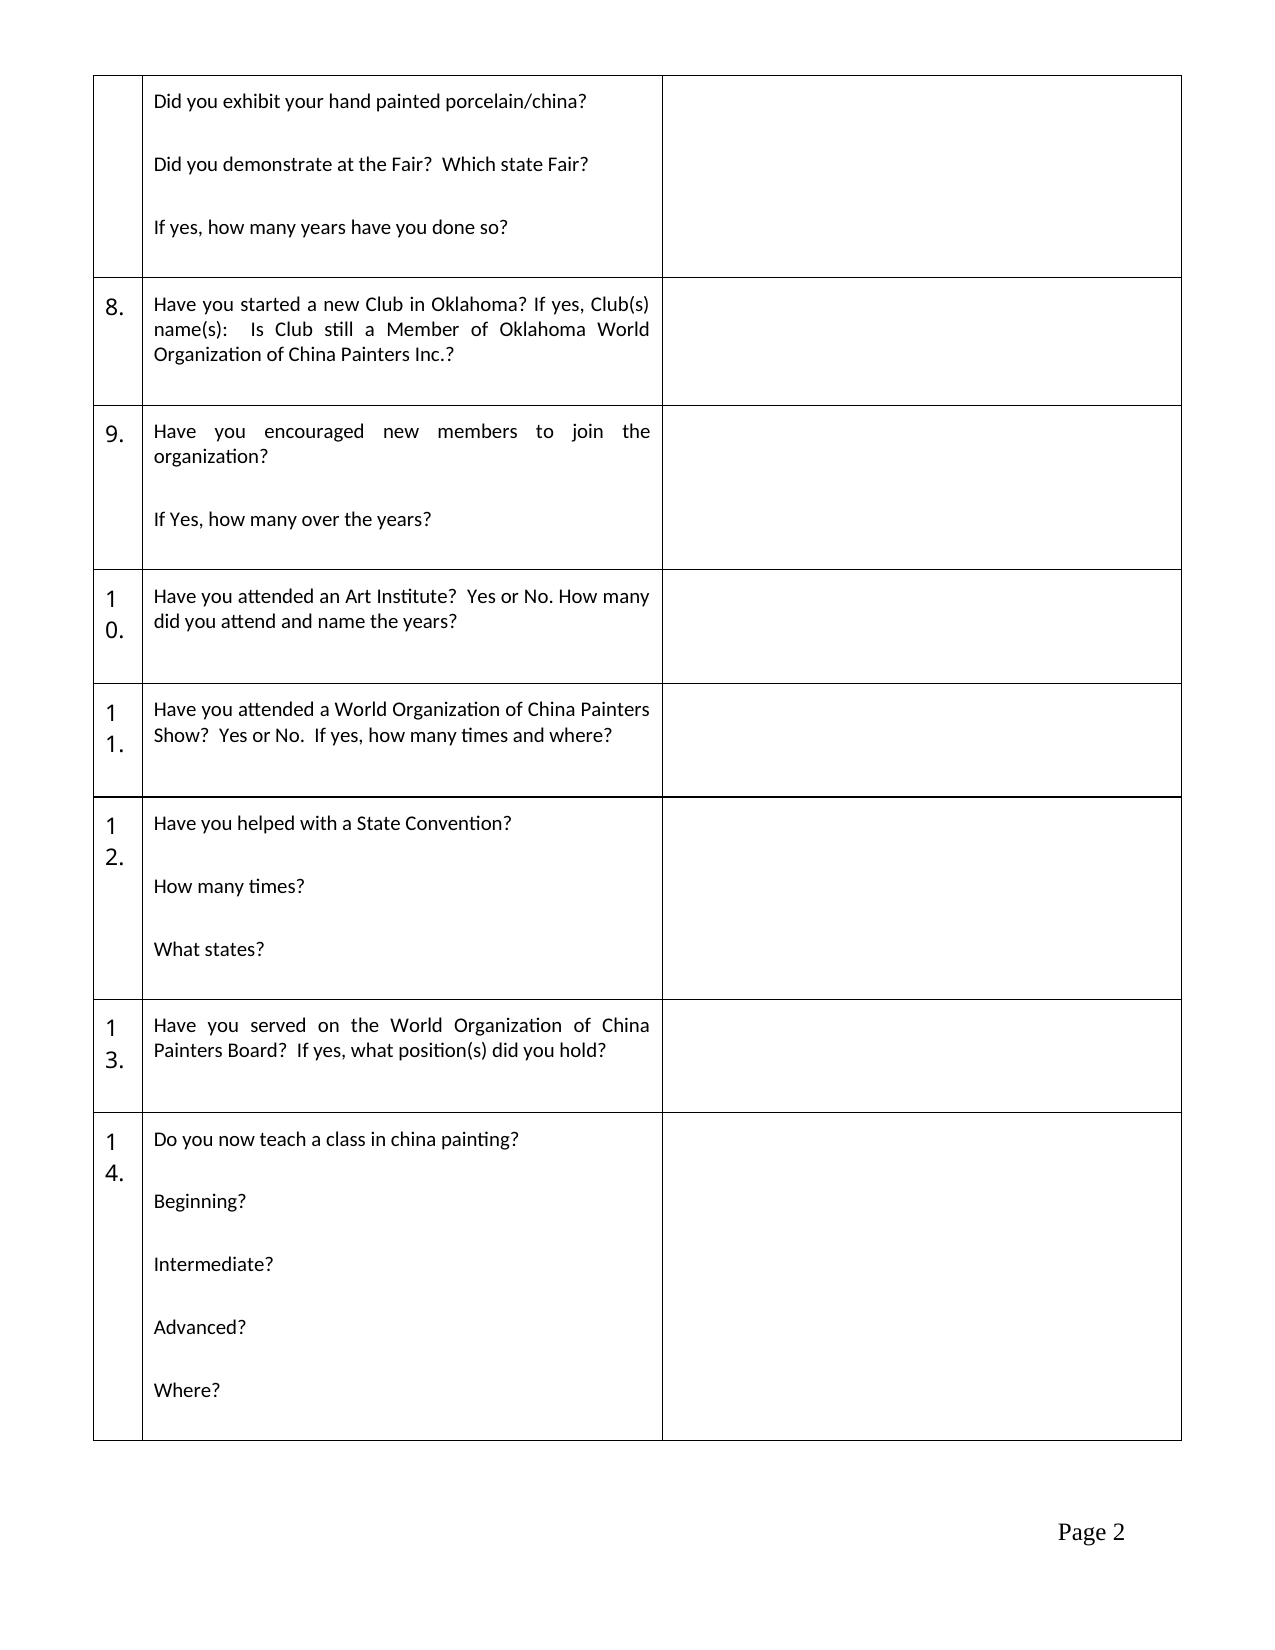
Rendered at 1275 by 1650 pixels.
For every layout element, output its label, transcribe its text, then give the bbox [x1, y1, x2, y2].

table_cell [143, 1113, 662, 1440]
table_cell Have you started a new Club in Oklahoma? If yes, Club(s) name(s): Is Club still a Member of Oklahoma World Organization of China Painters Inc.? [143, 278, 662, 404]
table_cell Have you served on the World Organization of China Painters Board? If yes, what position(s) did you hold? [143, 1000, 662, 1112]
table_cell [143, 76, 662, 277]
table_cell 12. [94, 798, 142, 999]
table_cell Have you helped with a State Convention? How many times? What states? [143, 798, 662, 999]
table_cell 10. [94, 570, 142, 683]
table_cell [663, 684, 1181, 796]
table_cell 9. [94, 406, 142, 569]
table_cell Have you attended an Art Institute? Yes or No. How many did you attend and name the years? [143, 570, 662, 683]
table_cell 14. [94, 1113, 142, 1440]
table_cell [663, 798, 1181, 999]
table_cell 8. [94, 278, 142, 404]
table_cell [663, 278, 1181, 404]
table_cell [663, 76, 1181, 277]
table_cell Have you encouraged new members to join the organization? If Yes, how many over the years? [143, 406, 662, 569]
table_cell [663, 570, 1181, 683]
table_cell 11. [94, 684, 142, 796]
table_cell 13. [94, 1000, 142, 1112]
table_cell [663, 1113, 1181, 1440]
table_cell [663, 406, 1181, 569]
table_cell Have you attended a World Organization of China Painters Show? Yes or No. If yes, how many times and where? [143, 684, 662, 796]
table_cell 7. [94, 76, 142, 277]
table_cell [663, 1000, 1181, 1112]
